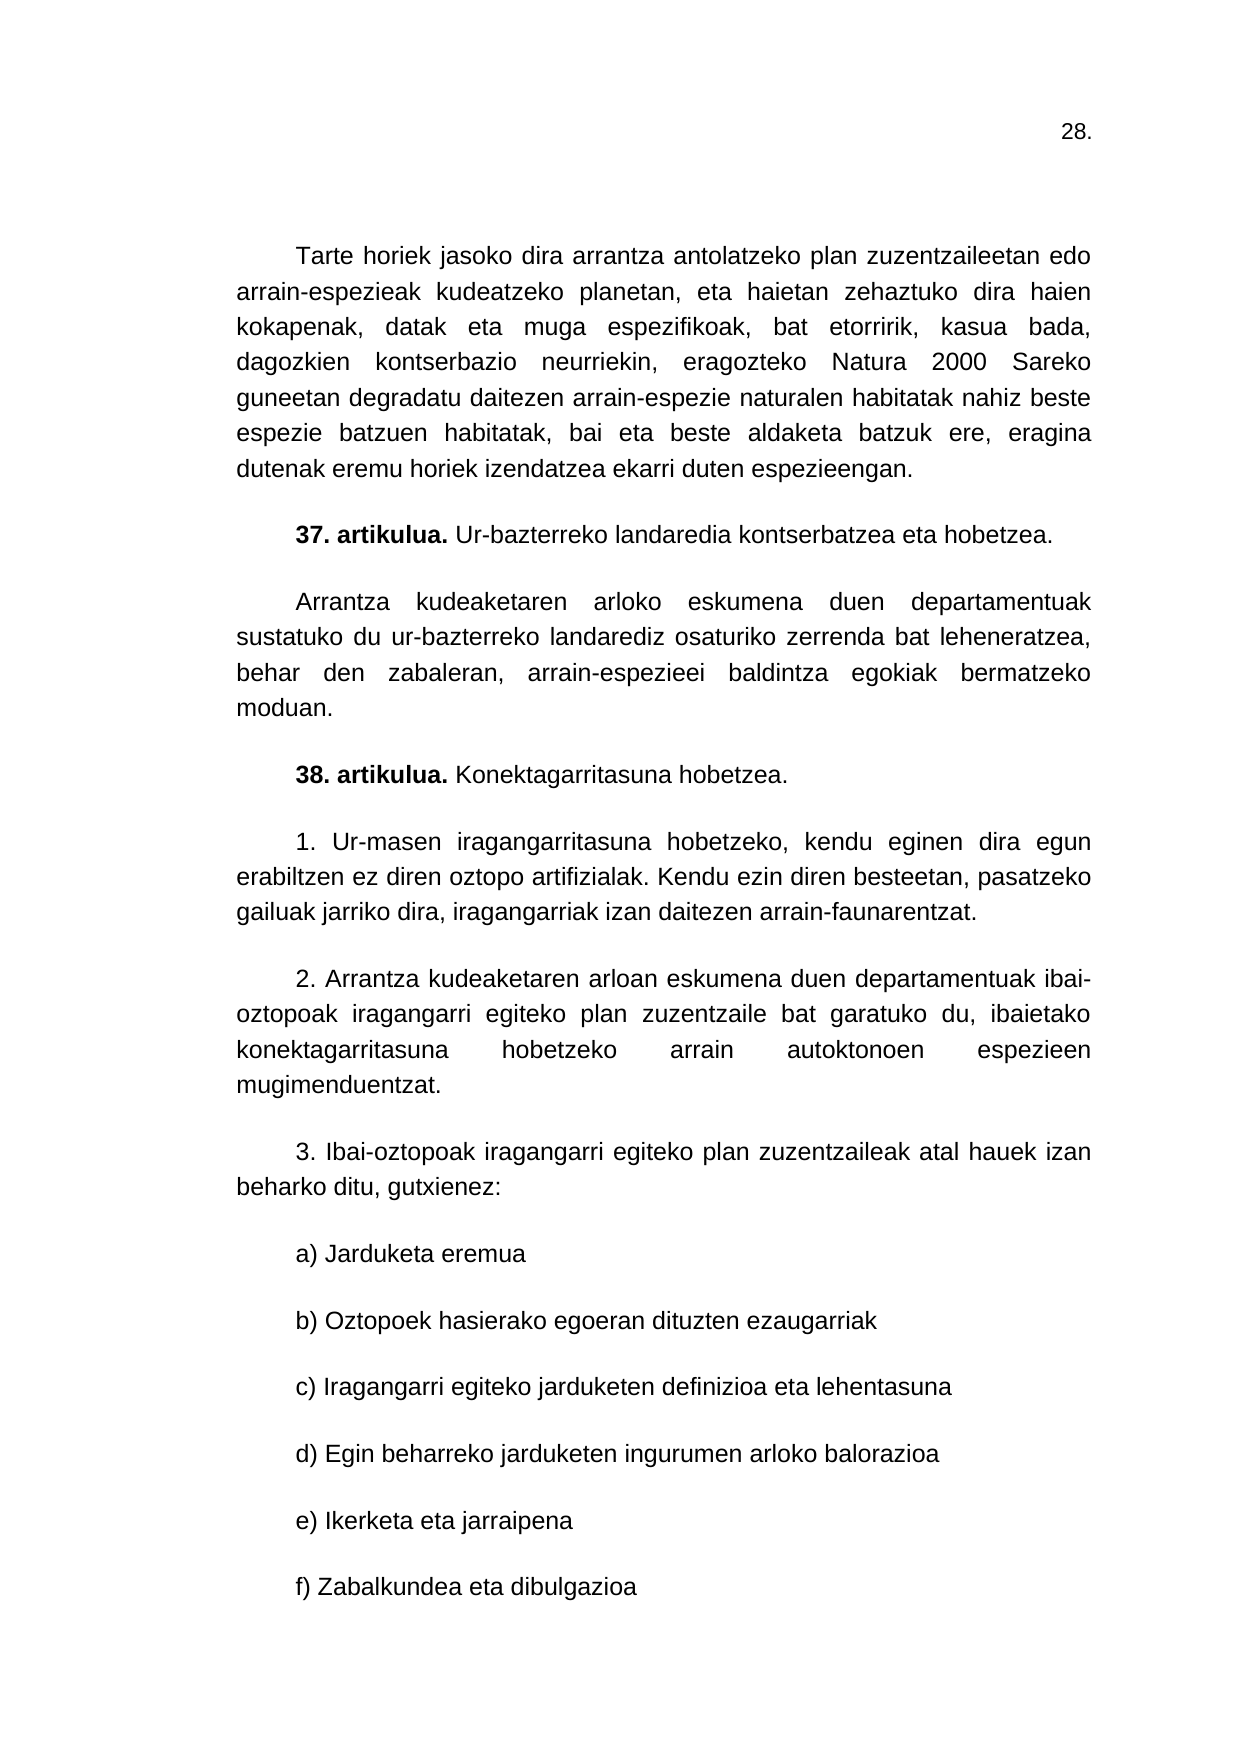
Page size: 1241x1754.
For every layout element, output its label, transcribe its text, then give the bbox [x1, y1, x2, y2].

text e) Ikerketa eta jarraipena [236, 1501, 1092, 1536]
text 38. artikulua. Konektagarritasuna hobetzea. [236, 755, 1092, 790]
text 1. Ur-masen iragangarritasuna hobetzeko, kendu eginen dira egun erabiltzen ez diren oztopo artifizialak. Kendu ezin diren besteetan, pasatzeko gailuak jarriko dira, iragangarriak izan daitezen arrain-faunarentzat. [236, 822, 1092, 928]
text f) Zabalkundea eta dibulgazioa [236, 1567, 1092, 1603]
text Arrantza kudeaketaren arloko eskumena duen departamentuak sustatuko du ur-bazterreko landarediz osaturiko zerrenda bat leheneratzea, behar den zabaleran, arrain-espezieei baldintza egokiak bermatzeko moduan. [236, 582, 1092, 724]
text 3. Ibai-oztopoak iragangarri egiteko plan zuzentzaileak atal hauek izan beharko ditu, gutxienez: [236, 1132, 1092, 1203]
text Tarte horiek jasoko dira arrantza antolatzeko plan zuzentzaileetan edo arrain-espezieak kudeatzeko planetan, eta haietan zehaztuko dira haien kokapenak, datak eta muga espezifikoak, bat etorririk, kasua bada, dagozkien kontserbazio neurriekin, eragozteko Natura 2000 Sareko guneetan degradatu daitezen arrain-espezie naturalen habitatak nahiz beste espezie batzuen habitatak, bai eta beste aldaketa batzuk ere, eragina dutenak eremu horiek izendatzea ekarri duten espezieengan. [236, 236, 1092, 484]
text 37. artikulua. Ur-bazterreko landaredia kontserbatzea eta hobetzea. [236, 515, 1092, 551]
text 2. Arrantza kudeaketaren arloan eskumena duen departamentuak ibai-oztopoak iragangarri egiteko plan zuzentzaile bat garatuko du, ibaietako konektagarritasuna hobetzeko arrain autoktonoen espezieen mugimenduentzat. [236, 959, 1092, 1101]
text b) Oztopoek hasierako egoeran dituzten ezaugarriak [236, 1301, 1092, 1336]
text a) Jarduketa eremua [236, 1234, 1092, 1269]
text d) Egin beharreko jarduketen ingurumen arloko balorazioa [236, 1434, 1092, 1469]
text c) Iragangarri egiteko jarduketen definizioa eta lehentasuna [236, 1367, 1092, 1403]
